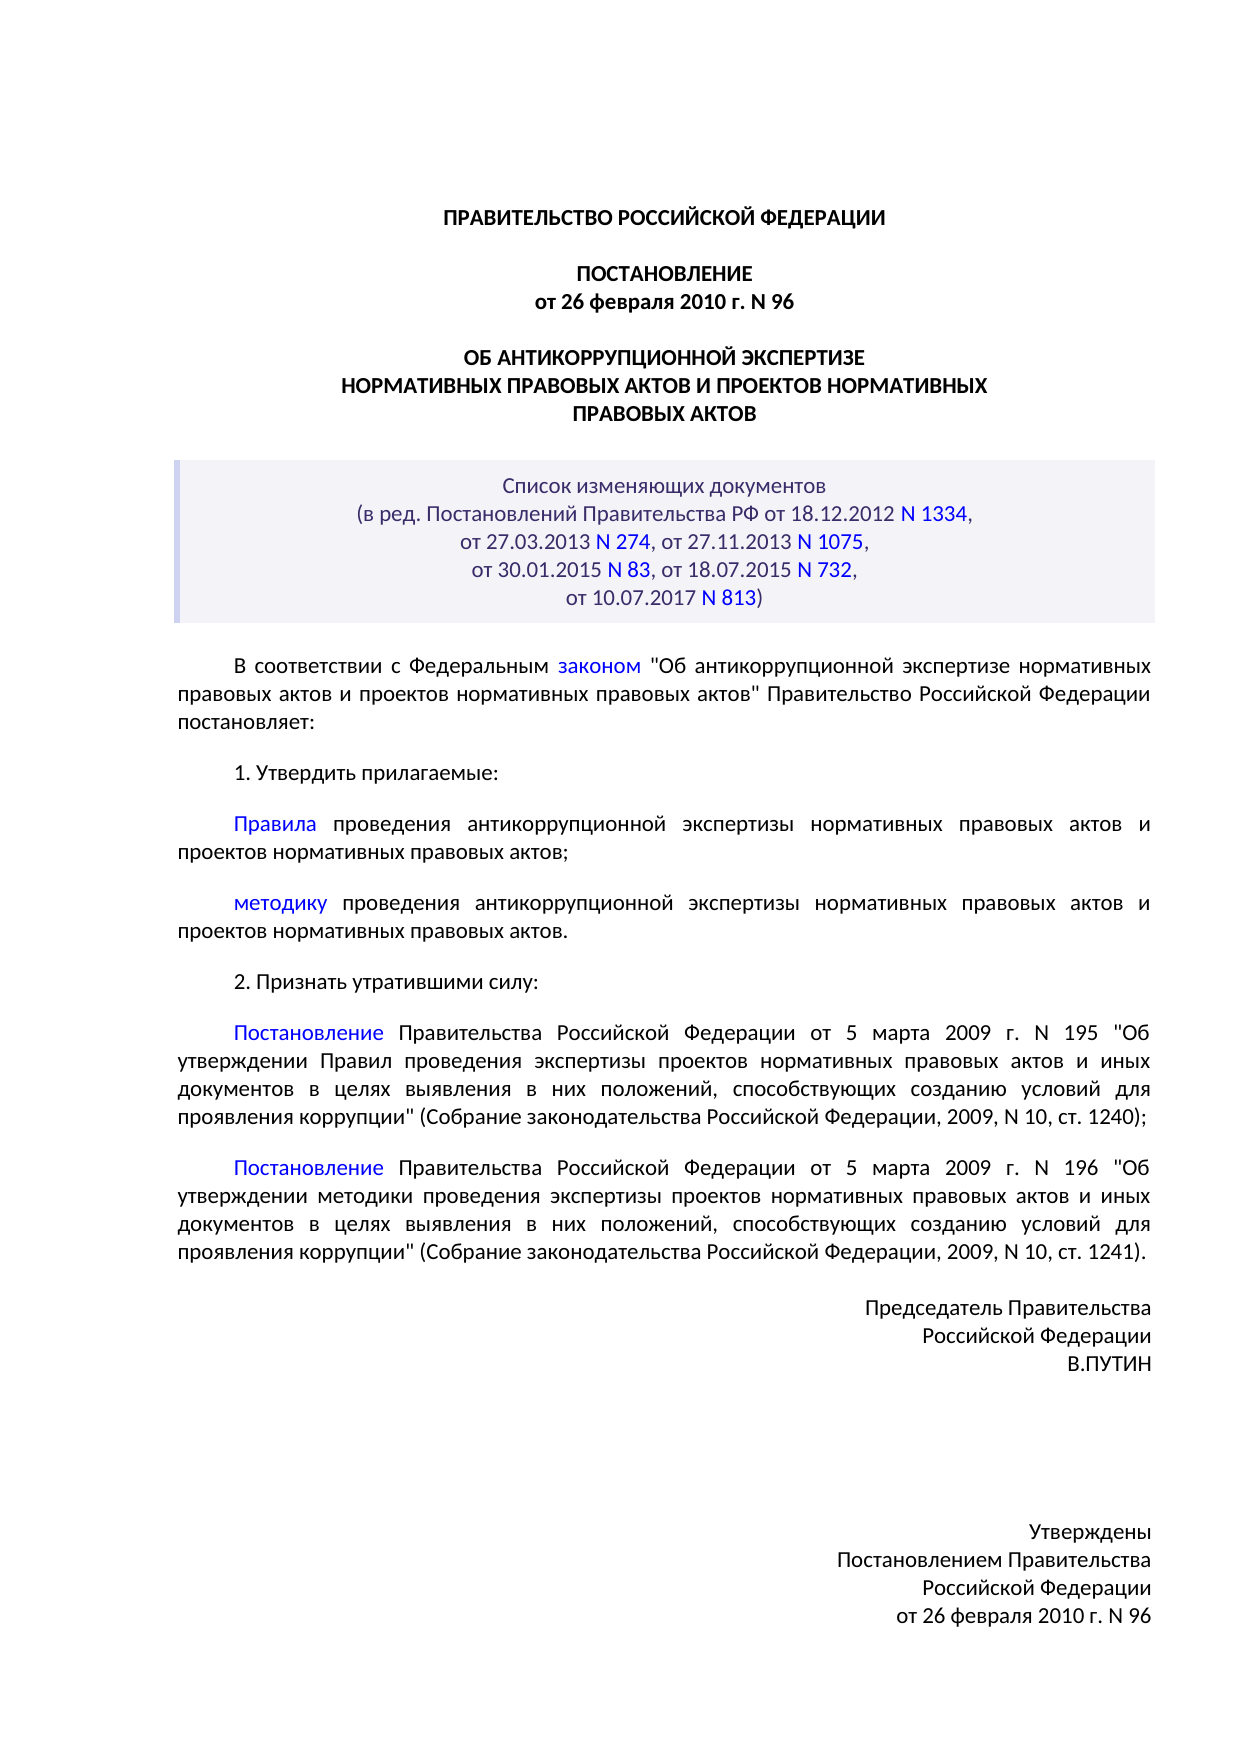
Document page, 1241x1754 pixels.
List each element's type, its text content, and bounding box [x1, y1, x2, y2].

text Постановление Правительства Российской Федерации от 5 марта 2009 г. N 196 "Об утверждении методики проведения экспертизы проектов нормативных правовых актов и иных документов в целях выявления в них положений, способствующих созданию условий для проявления коррупции" (Собрание законодательства Российской Федерации, 2009, N 10, ст. 1241). [177, 1153, 1152, 1265]
title ПРАВОВЫХ АКТОВ [177, 399, 1152, 427]
text В соответствии с Федеральным законом "Об антикоррупционной экспертизе нормативных правовых актов и проектов нормативных правовых актов" Правительство Российской Федерации постановляет: [177, 651, 1152, 735]
text Правила проведения антикоррупционной экспертизы нормативных правовых актов и проектов нормативных правовых актов; [177, 809, 1152, 865]
text методику проведения антикоррупционной экспертизы нормативных правовых актов и проектов нормативных правовых актов. [177, 888, 1152, 944]
text Утверждены [177, 1517, 1152, 1545]
text 1. Утвердить прилагаемые: [177, 758, 1152, 786]
title ПРАВИТЕЛЬСТВО РОССИЙСКОЙ ФЕДЕРАЦИИ [177, 203, 1152, 231]
text Постановлением Правительства [177, 1545, 1152, 1573]
text 2. Признать утратившими силу: [177, 967, 1152, 995]
title от 26 февраля 2010 г. N 96 [177, 287, 1152, 315]
text В.ПУТИН [177, 1349, 1152, 1377]
text Российской Федерации [177, 1573, 1152, 1601]
title ПОСТАНОВЛЕНИЕ [177, 259, 1152, 287]
title ОБ АНТИКОРРУПЦИОННОЙ ЭКСПЕРТИЗЕ [177, 343, 1152, 371]
text Председатель Правительства [177, 1293, 1152, 1321]
title НОРМАТИВНЫХ ПРАВОВЫХ АКТОВ И ПРОЕКТОВ НОРМАТИВНЫХ [177, 371, 1152, 399]
table_header Список изменяющих документов (в ред. Постановлений Правительства РФ от 18.12.2012 N 1334, от 27.03.2013 N 274, от 27.11.2013 N 1075, от 30.01.2015 N 83, от 18.07.2015 N 732, от 10.07.2017 N 813) [180, 460, 1149, 623]
text Российской Федерации [177, 1321, 1152, 1349]
text от 26 февраля 2010 г. N 96 [177, 1601, 1152, 1629]
text Постановление Правительства Российской Федерации от 5 марта 2009 г. N 195 "Об утверждении Правил проведения экспертизы проектов нормативных правовых актов и иных документов в целях выявления в них положений, способствующих созданию условий для проявления коррупции" (Собрание законодательства Российской Федерации, 2009, N 10, ст. 1240); [177, 1018, 1152, 1130]
